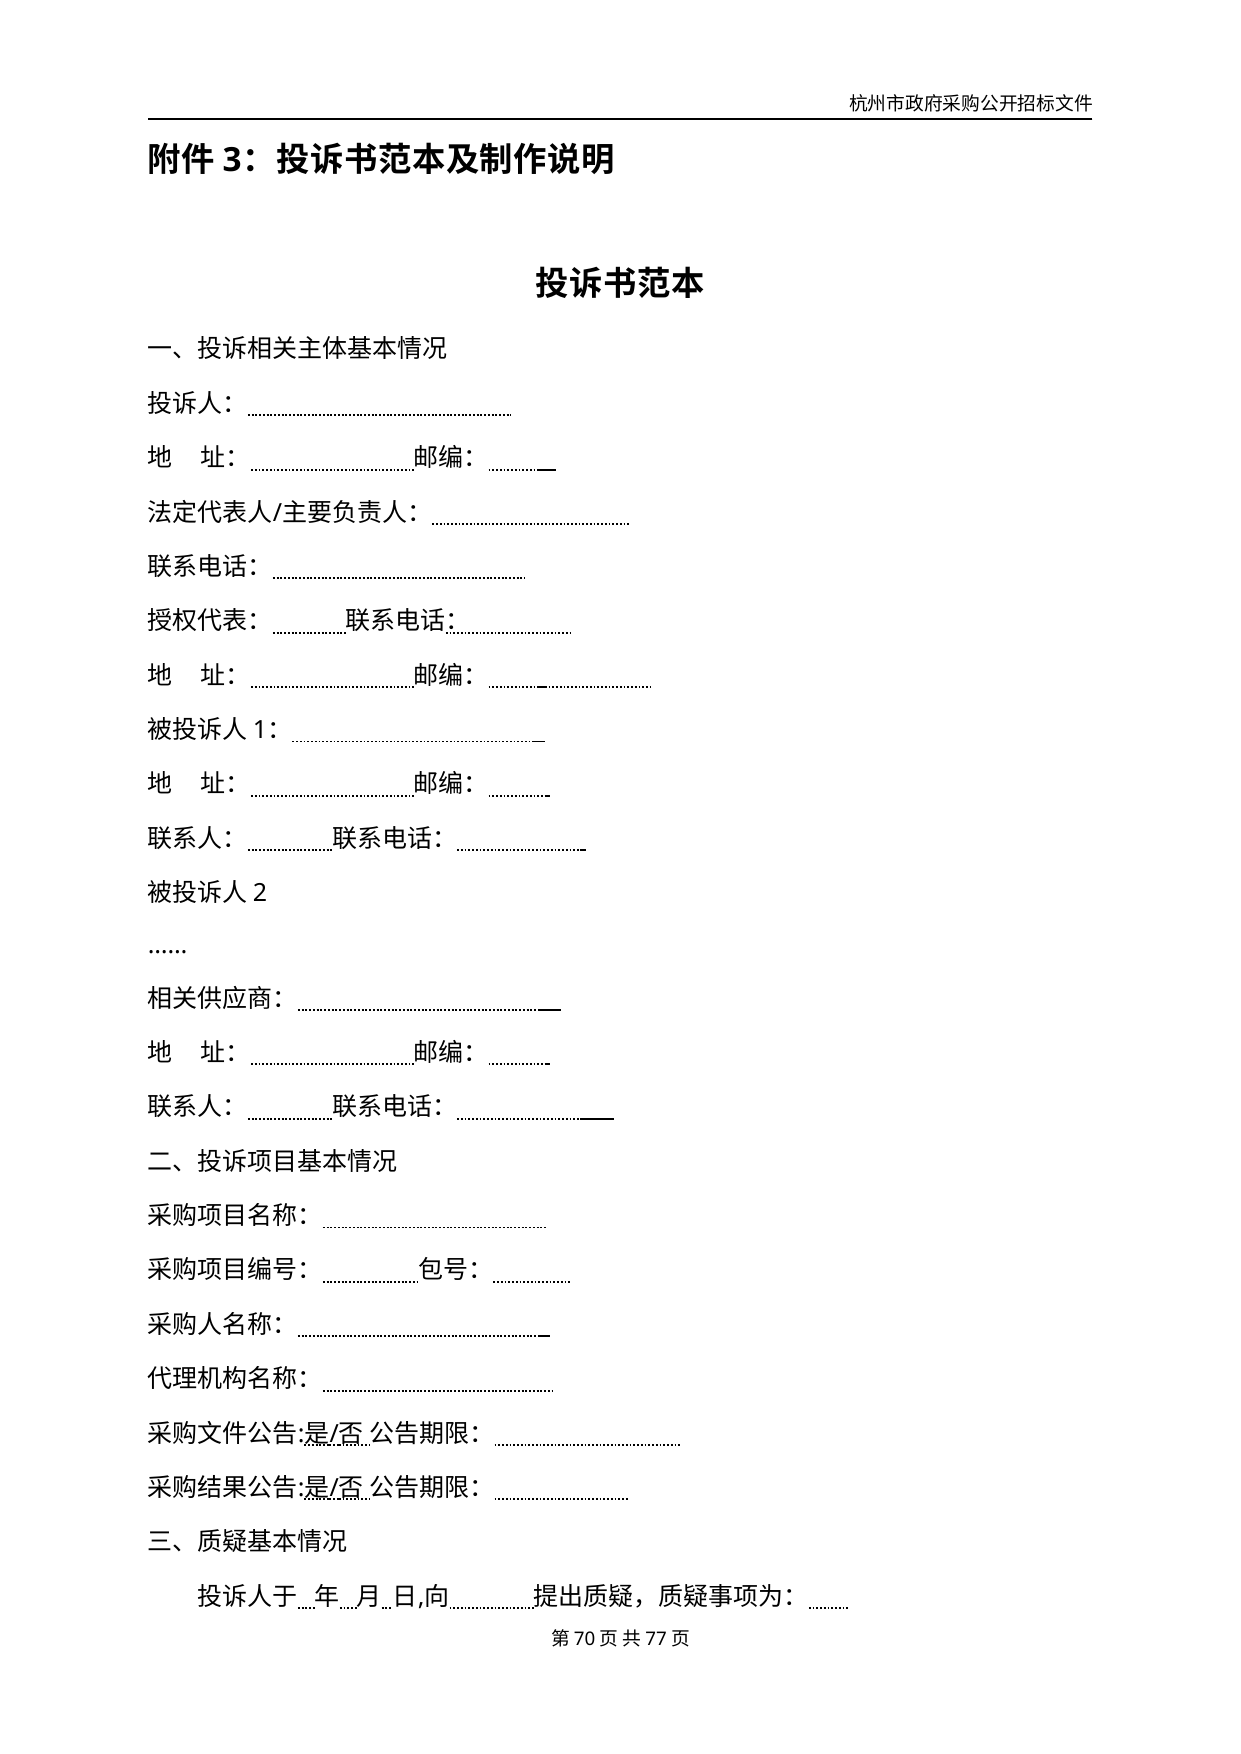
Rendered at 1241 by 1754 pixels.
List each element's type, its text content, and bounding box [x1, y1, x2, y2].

text 联系人： 联系电话： [148, 818, 1092, 854]
text 联系人： 联系电话： [148, 1087, 1092, 1123]
text 代理机构名称： [148, 1359, 1092, 1395]
text 地 址： 邮编： [148, 764, 1092, 800]
text 地 址： 邮编： [148, 655, 1092, 691]
text 投诉人于 年 月 日,向 提出质疑，质疑事项为： [148, 1576, 1092, 1612]
text 被投诉人1： [148, 709, 1092, 746]
text 采购项目名称： [148, 1196, 1092, 1232]
text 被投诉人2 [148, 873, 1092, 909]
text 地 址： 邮编： [148, 438, 1092, 474]
text 地 址： 邮编： [148, 1032, 1092, 1069]
text 一、投诉相关主体基本情况 [148, 329, 1092, 365]
text 采购项目编号： 包号： [148, 1250, 1092, 1286]
text 授权代表： 联系电话： [148, 601, 1092, 637]
text 采购文件公告:是/否 公告期限： [148, 1413, 1092, 1449]
text 采购结果公告:是/否 公告期限： [148, 1467, 1092, 1504]
text 法定代表人/主要负责人： [148, 492, 1092, 528]
text 投诉人： [148, 383, 1092, 419]
text …… [148, 927, 1092, 961]
text 投诉书范本 [148, 257, 1092, 305]
text 联系电话： [148, 546, 1092, 583]
text 采购人名称： [148, 1304, 1092, 1341]
text 三、质疑基本情况 [148, 1522, 1092, 1558]
text 附件3：投诉书范本及制作说明 [148, 133, 1092, 181]
text 相关供应商： [148, 978, 1092, 1014]
text 二、投诉项目基本情况 [148, 1141, 1092, 1177]
